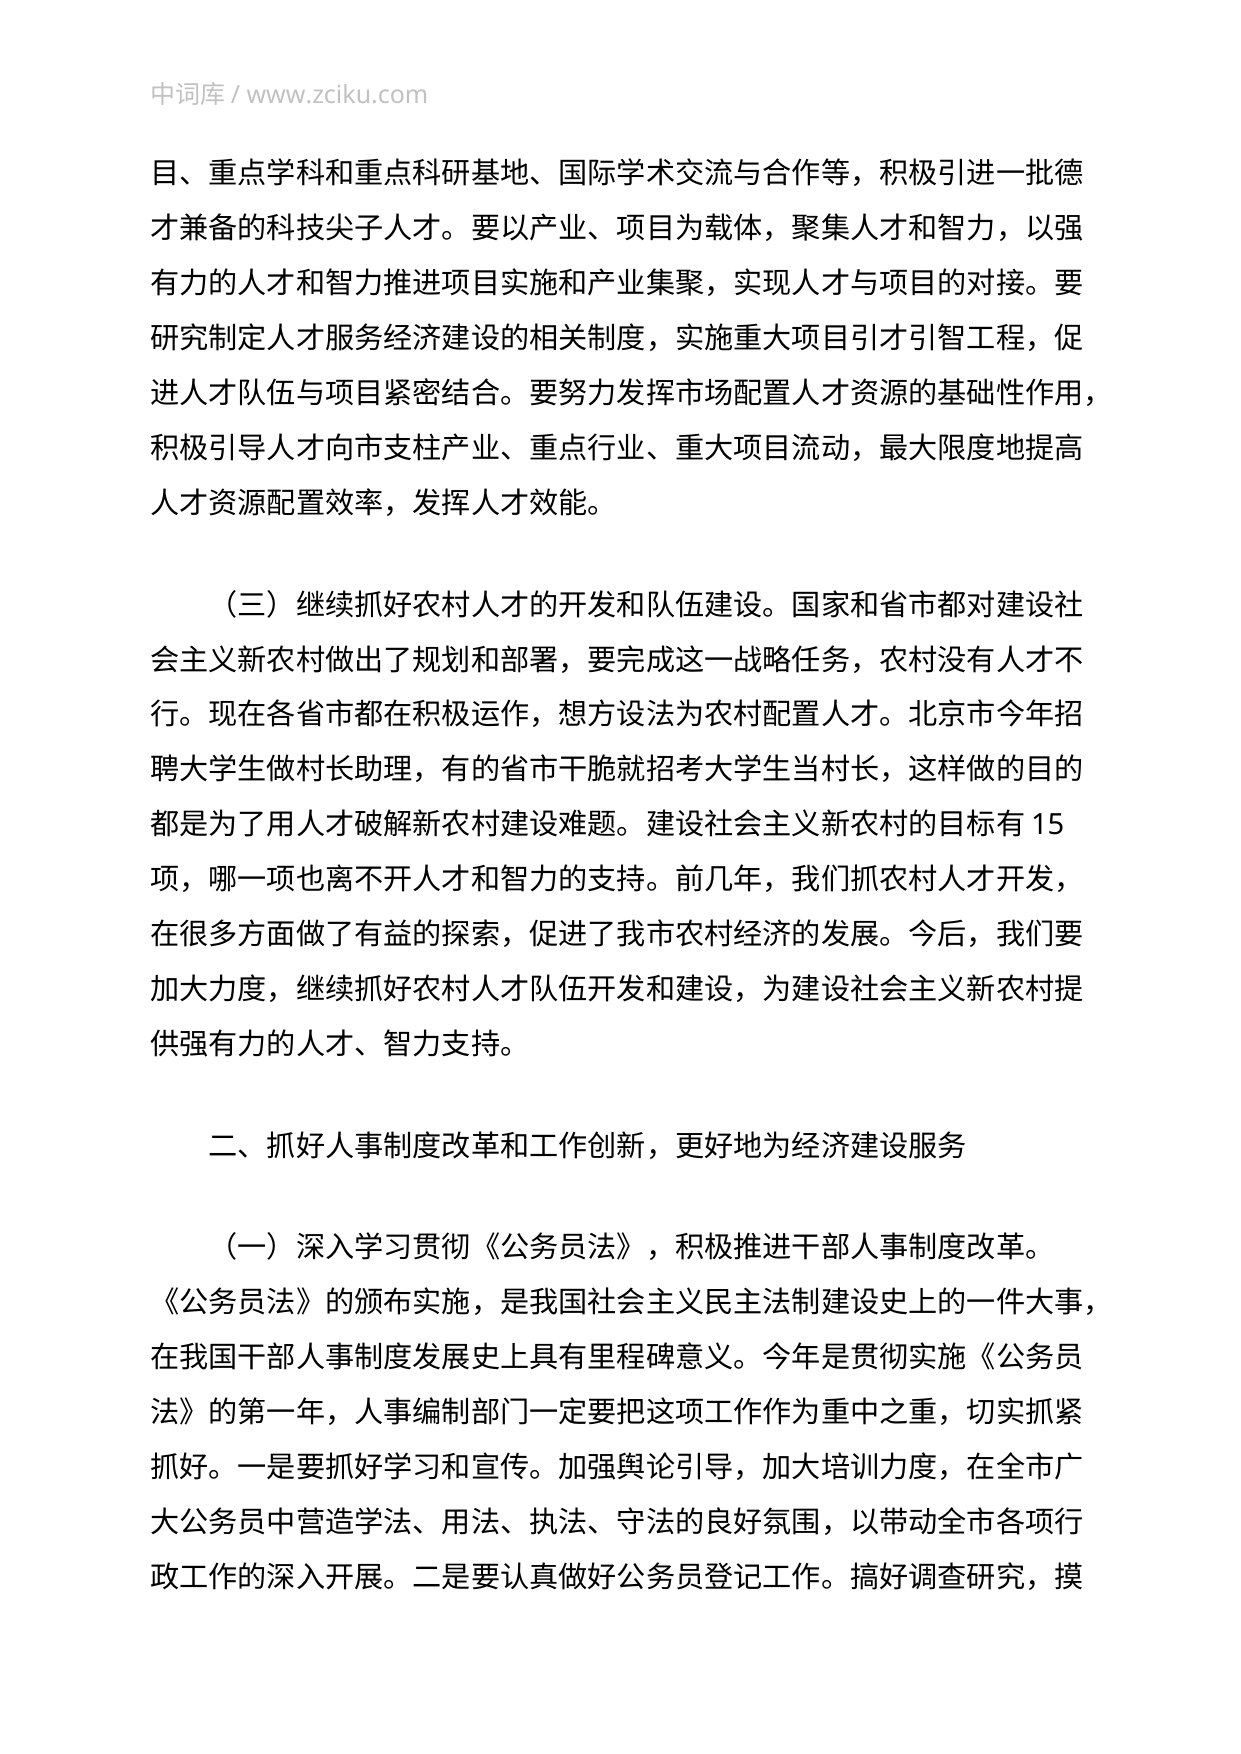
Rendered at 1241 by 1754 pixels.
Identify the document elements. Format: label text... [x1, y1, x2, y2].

text 二、抓好人事制度改革和工作创新，更好地为经济建设服务 [150, 1122, 1090, 1164]
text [150, 150, 1090, 522]
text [150, 1224, 1090, 1596]
text （三）继续抓好农村人才的开发和队伍建设。国家和省市都对建设社会主义新农村做出了规划和部署，要完成这一战略任务，农村没有人才不行。现在各省市都在积极运作，想方设法为农村配置人才。北京市今年招聘大学生做村长助理，有的省市干脆就招考大学生当村长，这样做的目的都是为了用人才破解新农村建设难题。建设社会主义新农村的目标有15项，哪一项也离不开人才和智力的支持。前几年，我们抓农村人才开发，在很多方面做了有益的探索，促进了我市农村经济的发展。今后，我们要加大力度，继续抓好农村人才队伍开发和建设，为建设社会主义新农村提供强有力的人才、智力支持。 [150, 581, 1090, 1063]
